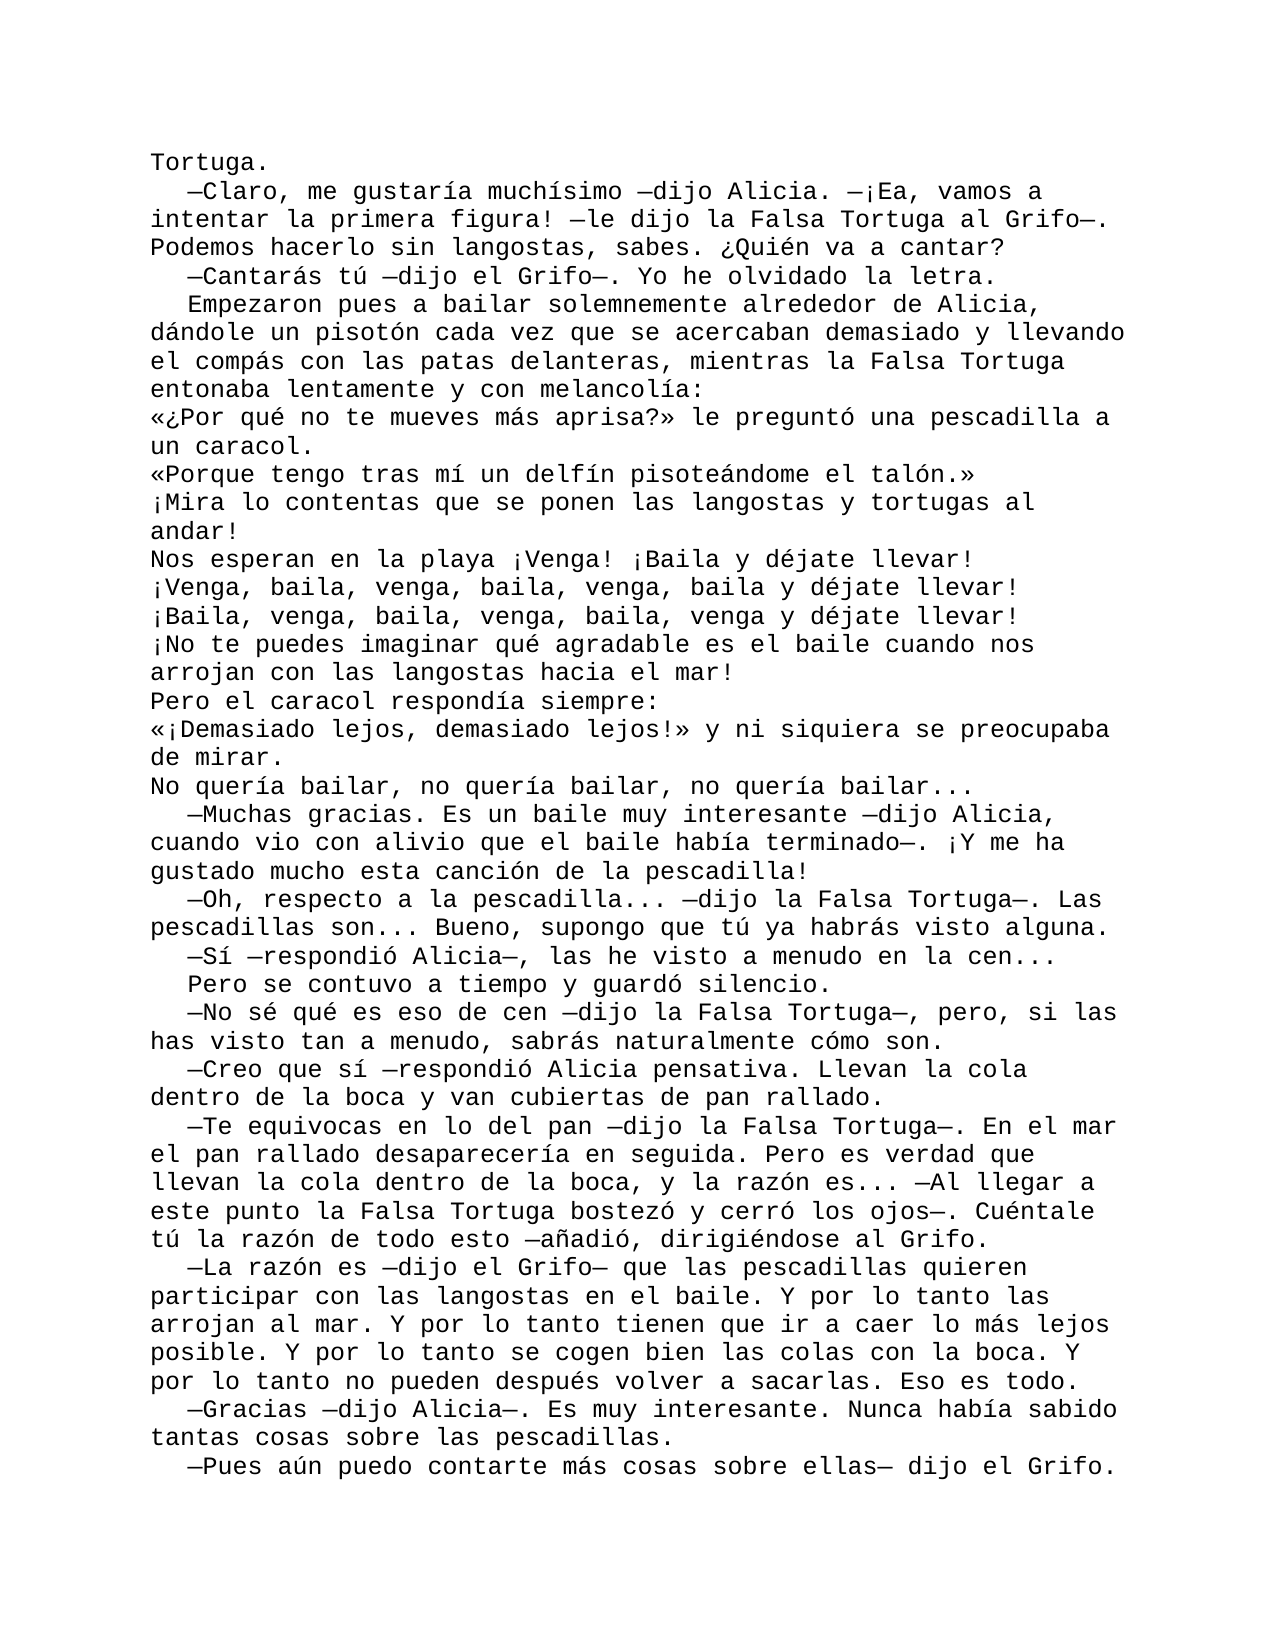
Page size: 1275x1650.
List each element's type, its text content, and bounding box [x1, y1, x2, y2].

text ¡Baila, venga, baila, venga, baila, venga y déjate llevar! [150, 603, 1125, 632]
text ¡Mira lo contentas que se ponen las langostas y tortugas al andar! [150, 490, 1125, 547]
text «¡Demasiado lejos, demasiado lejos!» y ni siquiera se preocupaba de mirar. [150, 717, 1125, 773]
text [150, 1453, 1125, 1482]
text Nos esperan en la playa ¡Venga! ¡Baila y déjate llevar! [150, 547, 1125, 575]
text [150, 150, 1125, 178]
text —Cantarás tú —dijo el Grifo—. Yo he olvidado la letra. [150, 263, 1125, 292]
text —Gracias —dijo Alicia—. Es muy interesante. Nunca había sabido tantas cosas sobre las pescadillas. [150, 1397, 1125, 1453]
text —Te equivocas en lo del pan —dijo la Falsa Tortuga—. En el mar el pan rallado desaparecería en seguida. Pero es verdad que llevan la cola dentro de la boca, y la razón es... —Al llegar a este punto la Falsa Tortuga bostezó y cerró los ojos—. Cuéntale tú la razón de todo esto —añadió, dirigiéndose al Grifo. [150, 1113, 1125, 1255]
text —Creo que sí —respondió Alicia pensativa. Llevan la cola dentro de la boca y van cubiertas de pan rallado. [150, 1057, 1125, 1113]
text ¡Venga, baila, venga, baila, venga, baila y déjate llevar! [150, 575, 1125, 603]
text No quería bailar, no quería bailar, no quería bailar... [150, 773, 1125, 802]
text —Sí —respondió Alicia—, las he visto a menudo en la cen... [150, 943, 1125, 972]
text «¿Por qué no te mueves más aprisa?» le preguntó una pescadilla a un caracol. [150, 405, 1125, 462]
text «Porque tengo tras mí un delfín pisoteándome el talón.» [150, 462, 1125, 490]
text ¡No te puedes imaginar qué agradable es el baile cuando nos arrojan con las langostas hacia el mar! [150, 632, 1125, 688]
text —Muchas gracias. Es un baile muy interesante —dijo Alicia, cuando vio con alivio que el baile había terminado—. ¡Y me ha gustado mucho esta canción de la pescadilla! [150, 802, 1125, 887]
text —Oh, respecto a la pescadilla... —dijo la Falsa Tortuga—. Las pescadillas son... Bueno, supongo que tú ya habrás visto alguna. [150, 887, 1125, 943]
text Empezaron pues a bailar solemnemente alrededor de Alicia, dándole un pisotón cada vez que se acercaban demasiado y llevando el compás con las patas delanteras, mientras la Falsa Tortuga entonaba lentamente y con melancolía: [150, 292, 1125, 405]
text —No sé qué es eso de cen —dijo la Falsa Tortuga—, pero, si las has visto tan a menudo, sabrás naturalmente cómo son. [150, 1000, 1125, 1057]
text Pero se contuvo a tiempo y guardó silencio. [150, 972, 1125, 1000]
text —Claro, me gustaría muchísimo —dijo Alicia. —¡Ea, vamos a intentar la primera figura! —le dijo la Falsa Tortuga al Grifo—. Podemos hacerlo sin langostas, sabes. ¿Quién va a cantar? [150, 178, 1125, 263]
text Pero el caracol respondía siempre: [150, 688, 1125, 717]
text —La razón es —dijo el Grifo— que las pescadillas quieren participar con las langostas en el baile. Y por lo tanto las arrojan al mar. Y por lo tanto tienen que ir a caer lo más lejos posible. Y por lo tanto se cogen bien las colas con la boca. Y por lo tanto no pueden después volver a sacarlas. Eso es todo. [150, 1255, 1125, 1397]
